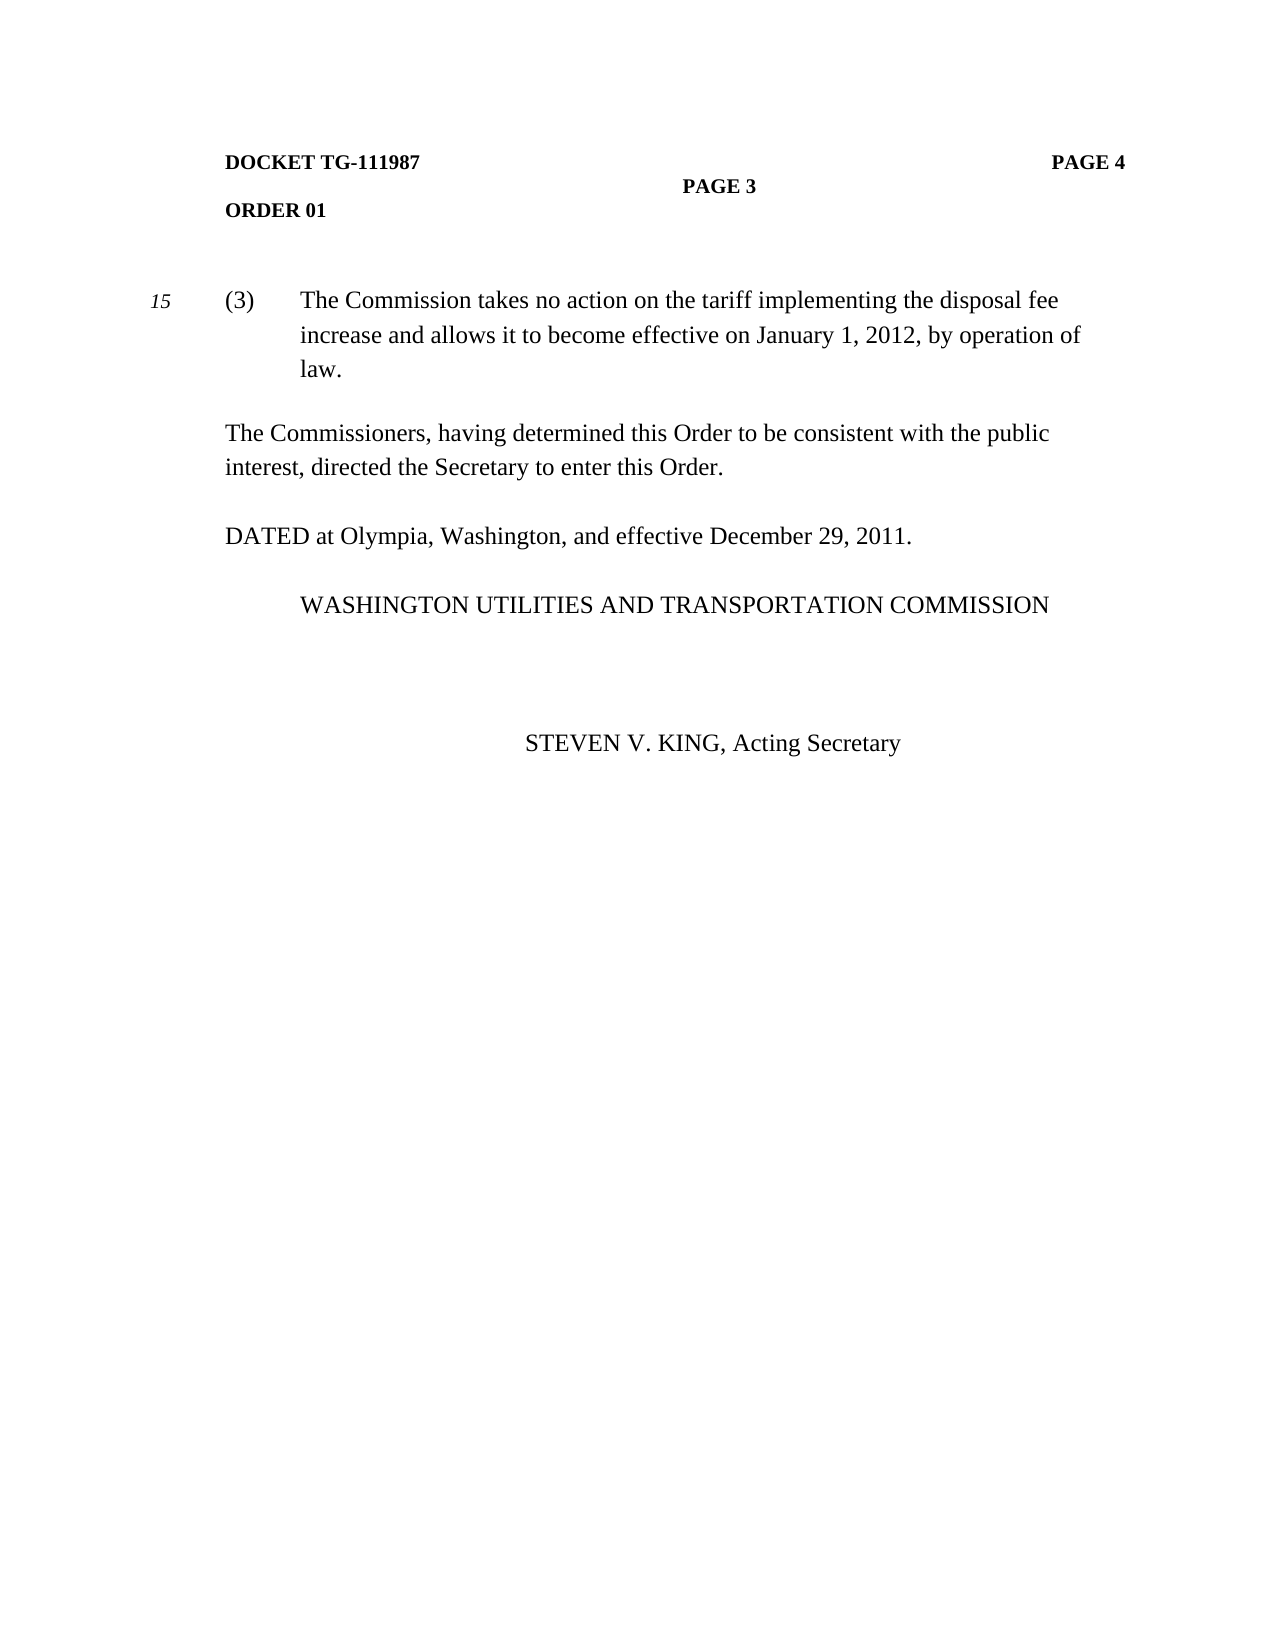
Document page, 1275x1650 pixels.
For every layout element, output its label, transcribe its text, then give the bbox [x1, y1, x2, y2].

text WASHINGTON UTILITIES TRANSPORTATION COMMISSION [225, 590, 1125, 619]
text The Commissioners, having determined this Order to be consistent with the public interest, directed the Secretary to enter this Order. [225, 418, 1125, 481]
text STEVEN V. KING, Acting Secretary [225, 728, 1125, 757]
text DATED at Olympia, Washington, and effective December 29, 2011. [225, 521, 1125, 550]
list (3) The Commission takes no action on the tariff implementing the disposal fee increase and allows it to become effective on January 1, 2012, by operation of law. [150, 285, 1125, 383]
